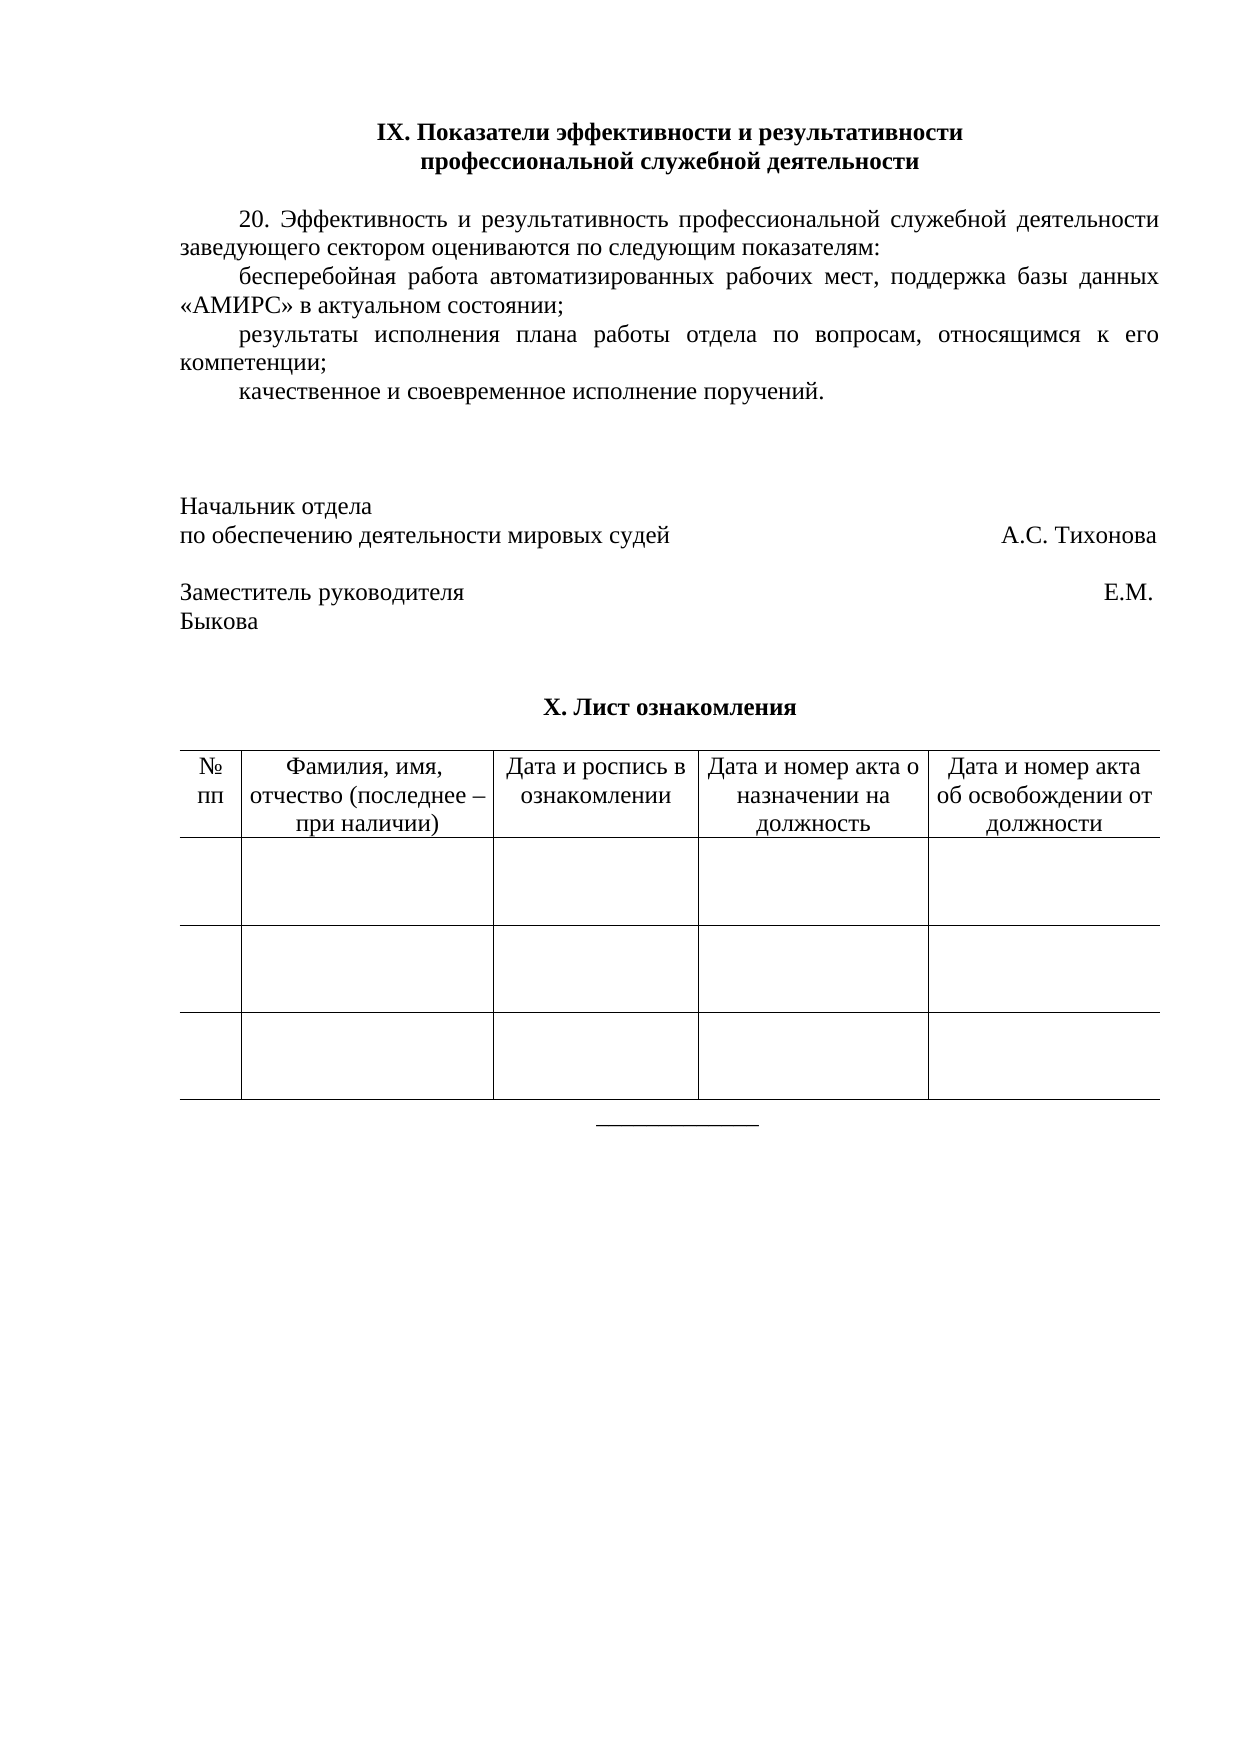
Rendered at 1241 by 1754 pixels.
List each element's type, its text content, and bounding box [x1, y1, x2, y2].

table_cell [242, 838, 493, 924]
table_header Дата и номер акта об освобождении от должности [929, 751, 1160, 837]
text IX. Показатели эффективности и результативности [179, 117, 1160, 146]
table_cell [180, 838, 241, 924]
table_cell [242, 1013, 493, 1099]
text результаты исполнения плана работы отдела по вопросам, относящимся к его компетенции; [179, 319, 1160, 376]
table_cell [494, 926, 698, 1012]
text профессиональной служебной деятельности [179, 146, 1160, 175]
table_header № пп [180, 751, 241, 837]
table_cell [929, 926, 1160, 1012]
table_header Фамилия, имя, отчество (последнее – при наличии) [242, 751, 493, 837]
table_cell [494, 1013, 698, 1099]
table_cell [929, 1013, 1160, 1099]
table_cell [699, 926, 928, 1012]
text бесперебойная работа автоматизированных рабочих мест, поддержка базы данных «АМИРС» в актуальном состоянии; [179, 261, 1160, 319]
table_cell [180, 926, 241, 1012]
table_cell [699, 1013, 928, 1099]
table_header Дата и роспись в ознакомлении [494, 751, 698, 837]
text 20. Эффективность и результативность профессиональной служебной деятельности заведующего сектором оцениваются по следующим показателям: [179, 204, 1160, 261]
table_cell [494, 838, 698, 924]
table_cell [180, 1013, 241, 1099]
table_header Дата и номер акта о назначении на должность [699, 751, 928, 837]
text по обеспечению деятельности мировых судей А.С. Тихонова [179, 520, 1160, 549]
text _____________ [194, 1100, 1160, 1129]
text Начальник отдела [179, 491, 1160, 520]
table_cell [699, 838, 928, 924]
text X. Лист ознакомления [179, 692, 1160, 721]
table_cell [242, 926, 493, 1012]
text Заместитель руководителя Е.М. Быкова [179, 577, 1160, 635]
text качественное и своевременное исполнение поручений. [179, 376, 1160, 405]
table_cell [929, 838, 1160, 924]
